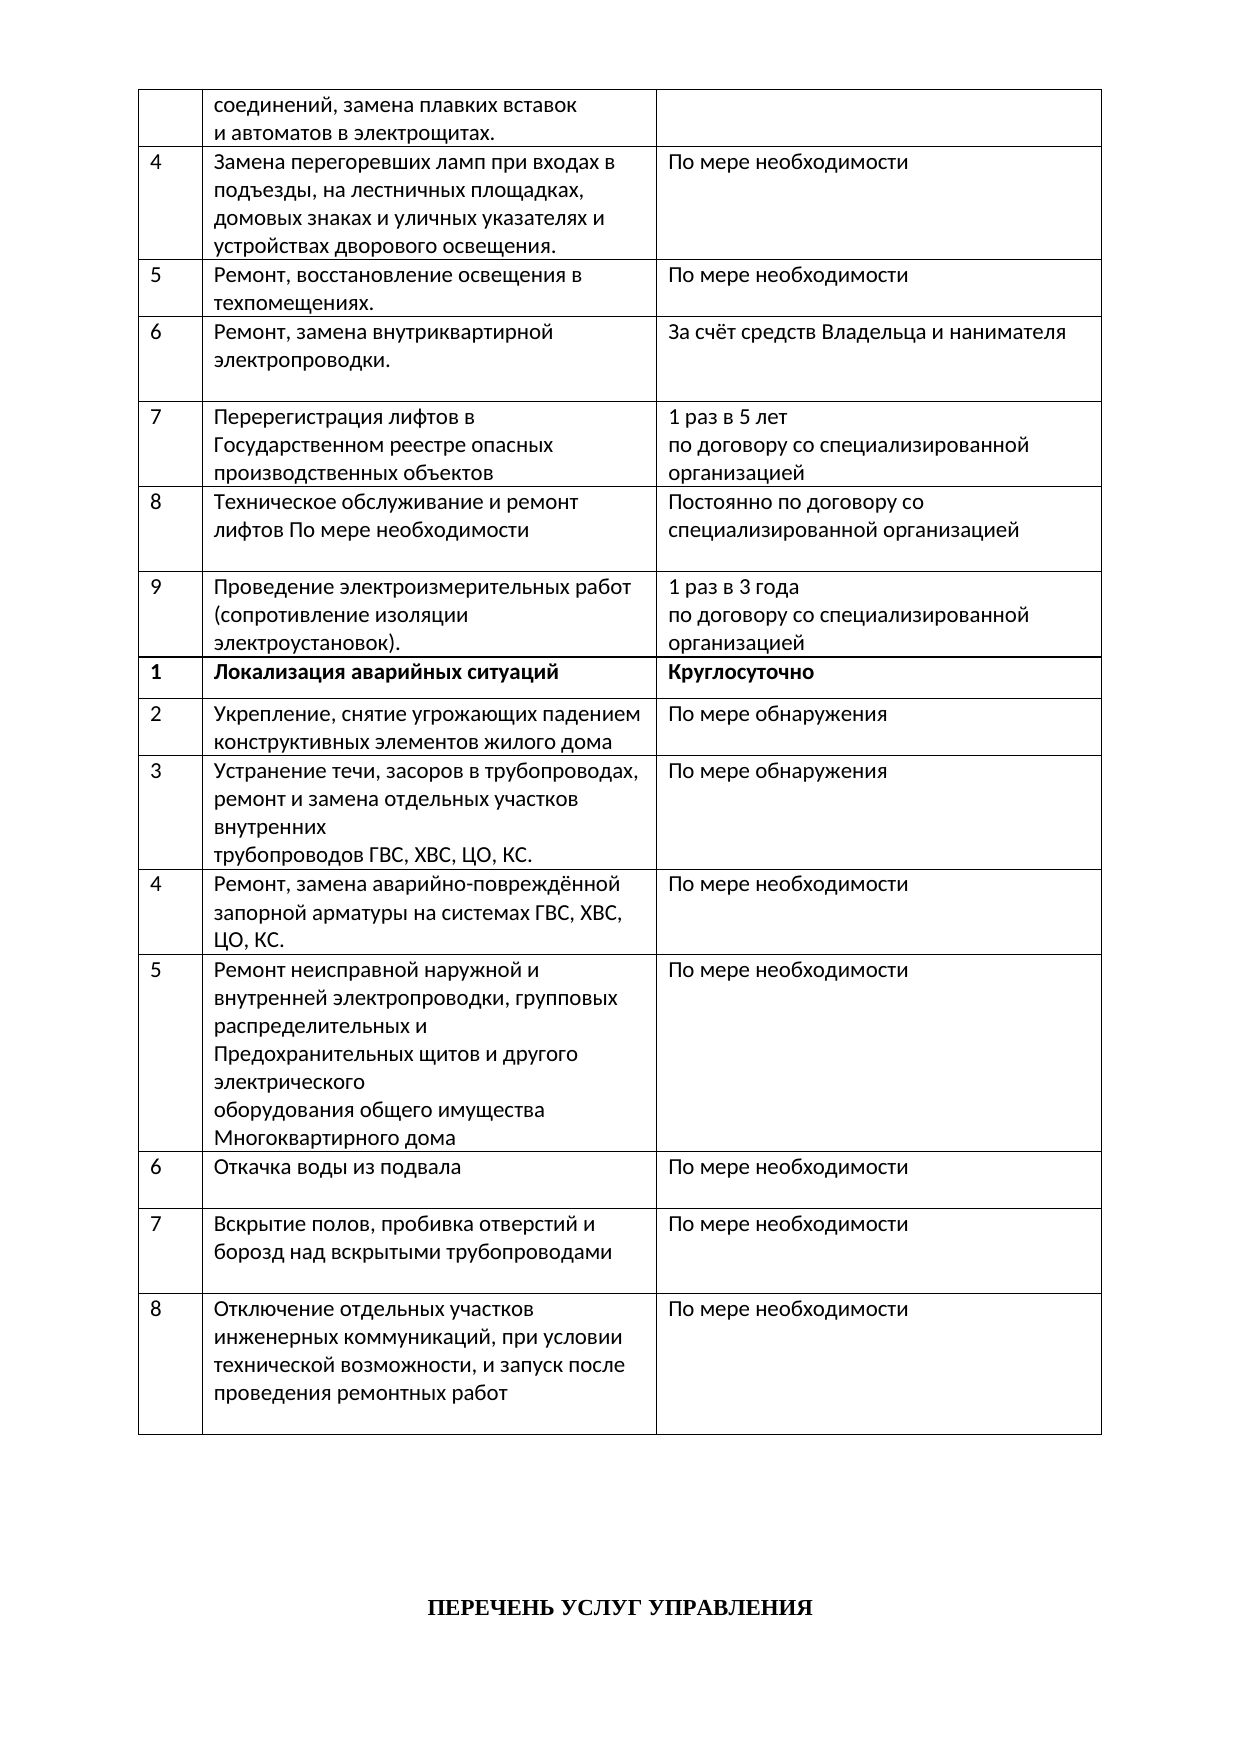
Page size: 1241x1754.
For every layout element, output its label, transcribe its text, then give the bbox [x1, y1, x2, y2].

table_cell По мере необходимости [657, 955, 1101, 1151]
table_cell Ремонт, замена внутриквартирной электропроводки. [203, 317, 656, 401]
table_cell Замена перегоревших ламп при входах в подъезды, на лестничных площадках, домовых знаках и уличных указателях и устройствах дворового освещения. [203, 147, 656, 259]
table_cell По мере необходимости [657, 1294, 1101, 1434]
table_cell 9 [139, 572, 202, 656]
table_cell 3 [139, 90, 202, 146]
table_cell Вскрытие полов, пробивка отверстий и борозд над вскрытыми трубопроводами [203, 1209, 656, 1293]
table_cell Отключение отдельных участков инженерных коммуникаций, при условии технической возможности, и запуск после проведения ремонтных работ [203, 1294, 656, 1434]
table_cell 5 [139, 260, 202, 316]
table_cell По мере обнаружения [657, 756, 1101, 868]
text ПЕРЕЧЕНЬ УСЛУГ УПРАВЛЕНИЯ [150, 1594, 1090, 1620]
table_cell 4 [139, 147, 202, 259]
table_cell Постоянно по договору со специализированной организацией [657, 487, 1101, 571]
table_cell Ремонт, замена аварийно-повреждённой запорной арматуры на системах ГВС, ХВС, ЦО, КС. [203, 870, 656, 954]
table_cell 7 [139, 1209, 202, 1293]
table_cell По мере необходимости [657, 147, 1101, 259]
table_cell 5 [139, 955, 202, 1151]
table_cell 4 [139, 870, 202, 954]
table_cell Устранение течи, засоров в трубопроводах, ремонт и замена отдельных участков внутренних трубопроводов ГВС, ХВС, ЦО, КС. [203, 756, 656, 868]
table_cell 1 раз в 3 года по договору со специализированной организацией [657, 572, 1101, 656]
table_cell По мере необходимости [657, 1152, 1101, 1208]
table_cell По мере обнаружения [657, 699, 1101, 755]
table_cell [203, 90, 656, 146]
table_cell 8 [139, 487, 202, 571]
table_cell 2 [139, 699, 202, 755]
table_cell 1 раз в 5 лет по договору со специализированной организацией [657, 402, 1101, 486]
table_cell Круглосуточно [657, 658, 1101, 698]
table_cell Ремонт неисправной наружной и внутренней электропроводки, групповых распределительных и Предохранительных щитов и другого электрического оборудования общего имущества Многоквартирного дома [203, 955, 656, 1151]
table_cell Ремонт, восстановление освещения в техпомещениях. [203, 260, 656, 316]
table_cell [657, 90, 1101, 146]
table_cell По мере необходимости [657, 870, 1101, 954]
table_cell 7 [139, 402, 202, 486]
table_cell Перерегистрация лифтов в Государственном реестре опасных производственных объектов [203, 402, 656, 486]
table_cell Проведение электроизмерительных работ (сопротивление изоляции электроустановок). [203, 572, 656, 656]
table_cell 6 [139, 317, 202, 401]
table_cell 3 [139, 756, 202, 868]
table_cell По мере необходимости [657, 260, 1101, 316]
table_cell 6 [139, 1152, 202, 1208]
table_cell По мере необходимости [657, 1209, 1101, 1293]
table_cell За счёт средств Владельца и нанимателя [657, 317, 1101, 401]
table_cell Откачка воды из подвала [203, 1152, 656, 1208]
table_cell Техническое обслуживание и ремонт лифтов По мере необходимости [203, 487, 656, 571]
table_cell Укрепление, снятие угрожающих падением конструктивных элементов жилого дома [203, 699, 656, 755]
table_cell 8 [139, 1294, 202, 1434]
table_cell Локализация аварийных ситуаций [203, 658, 656, 698]
table_cell 1 [139, 658, 202, 698]
